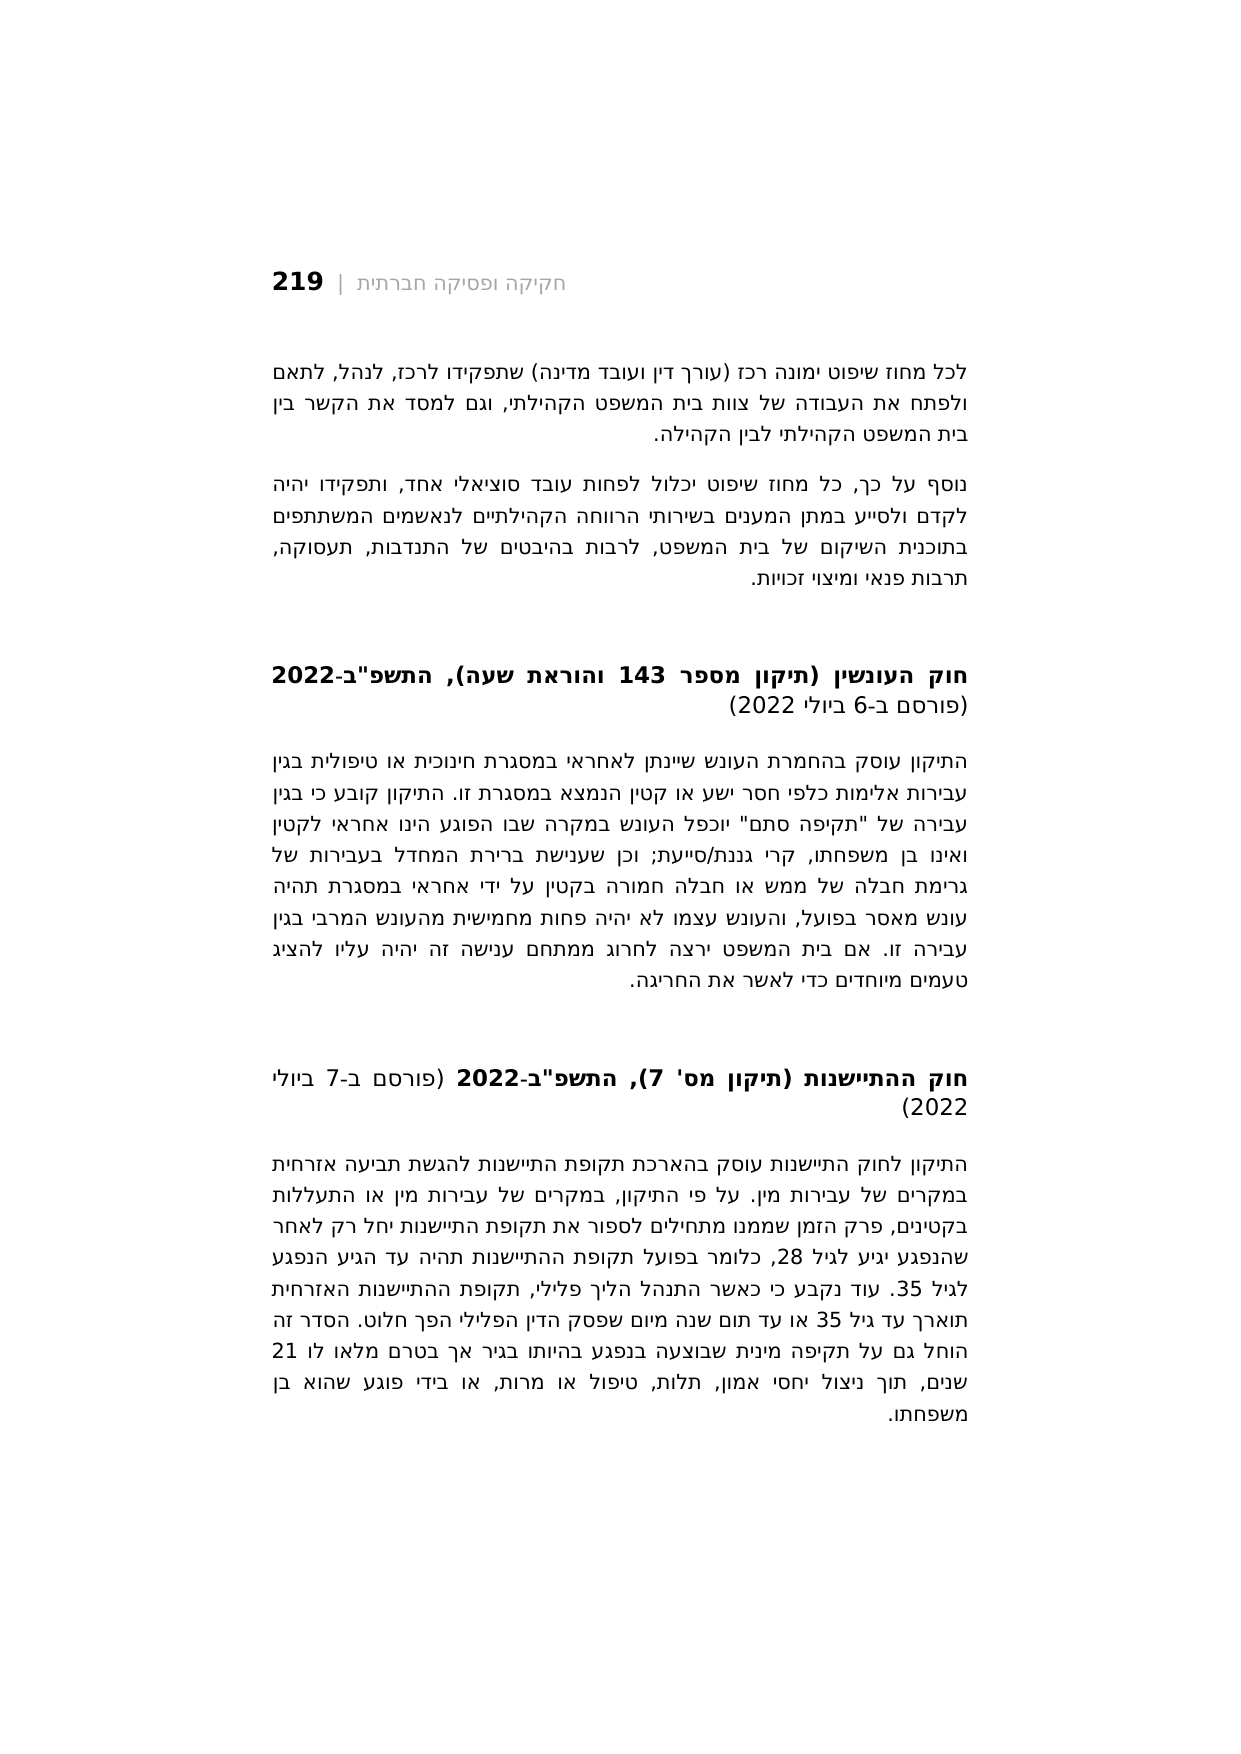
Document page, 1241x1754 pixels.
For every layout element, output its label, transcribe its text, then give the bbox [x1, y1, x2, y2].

text חוק ההתיישנות (תיקון מס' 7), התשפ"ב-2022 (פורסם ב-7 ביולי 2022) [272, 1063, 968, 1121]
text חוק העונשין (תיקון מספר 143 והוראת שעה), התשפ"ב-2022 (פורסם ב-6 ביולי 2022) [272, 661, 968, 719]
text התיקון לחוק התיישנות עוסק בהארכת תקופת התיישנות להגשת תביעה אזרחית במקרים של עבירות מין. על פי התיקון, במקרים של עבירות מין או התעללות בקטינים, פרק הזמן שממנו מתחילים לספור את תקופת התיישנות יחל רק לאחר שהנפגע יגיע לגיל 28, כלומר בפועל תקופת ההתיישנות תהיה עד הגיע הנפגע לגיל 35. עוד נקבע כי כאשר התנהל הליך פלילי, תקופת ההתיישנות האזרחית תוארך עד גיל 35 או עד תום שנה מיום שפסק הדין הפלילי הפך חלוט. הסדר זה הוחל גם על תקיפה מינית שבוצעה בנפגע בהיותו בגיר אך בטרם מלאו לו 21 שנים, תוך ניצול יחסי אמון, תלות, טיפול או מרות, או בידי פוגע שהוא בן משפחתו. [272, 1146, 968, 1427]
text נוסף על כך, כל מחוז שיפוט יכלול לפחות עובד סוציאלי אחד, ותפקידו יהיה לקדם ולסייע במתן המענים בשירותי הרווחה הקהילתיים לנאשמים המשתתפים בתוכנית השיקום של בית המשפט, לרבות בהיבטים של התנדבות, תעסוקה, תרבות פנאי ומיצוי זכויות. [272, 467, 968, 592]
text התיקון עוסק בהחמרת העונש שיינתן לאחראי במסגרת חינוכית או טיפולית בגין עבירות אלימות כלפי חסר ישע או קטין הנמצא במסגרת זו. התיקון קובע כי בגין עבירה של "תקיפה סתם" יוכפל העונש במקרה שבו הפוגע הינו אחראי לקטין ואינו בן משפחתו, קרי גננת/סייעת; וכן שענישת ברירת המחדל בעבירות של גרימת חבלה של ממש או חבלה חמורה בקטין על ידי אחראי במסגרת תהיה עונש מאסר בפועל, והעונש עצמו לא יהיה פחות מחמישית מהעונש המרבי בגין עבירה זו. אם בית המשפט ירצה לחרוג ממתחם ענישה זה יהיה עליו להציג טעמים מיוחדים כדי לאשר את החריגה. [272, 744, 968, 994]
text לכל מחוז שיפוט ימונה רכז (עורך דין ועובד מדינה) שתפקידו לרכז, לנהל, לתאם ולפתח את העבודה של צוות בית המשפט הקהילתי, וגם למסד את הקשר בין בית המשפט הקהילתי לבין הקהילה. [272, 354, 968, 448]
